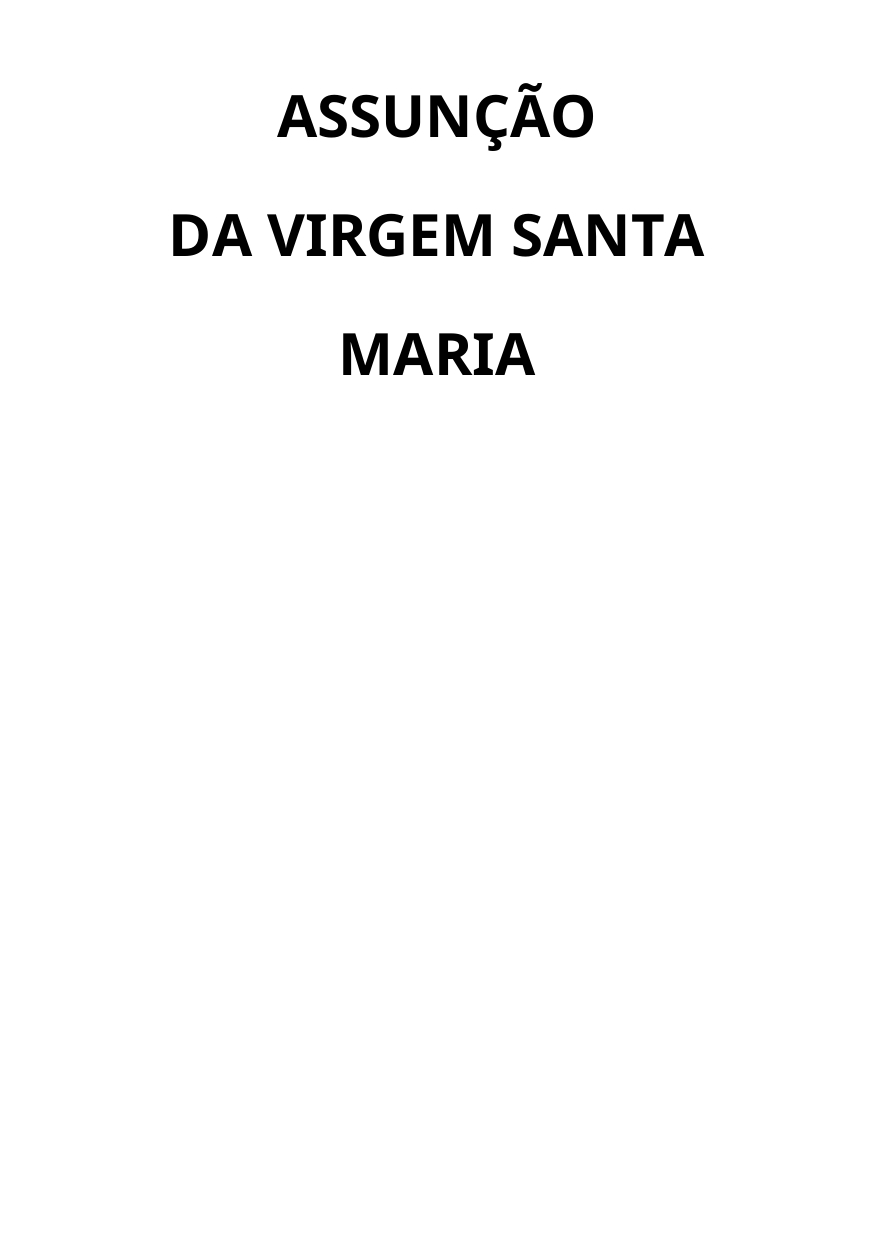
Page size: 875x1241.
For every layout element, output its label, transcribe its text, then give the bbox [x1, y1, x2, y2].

text DA VIRGEM SANTA MARIA [75, 194, 799, 393]
text ASSUNÇÃO [75, 75, 799, 154]
